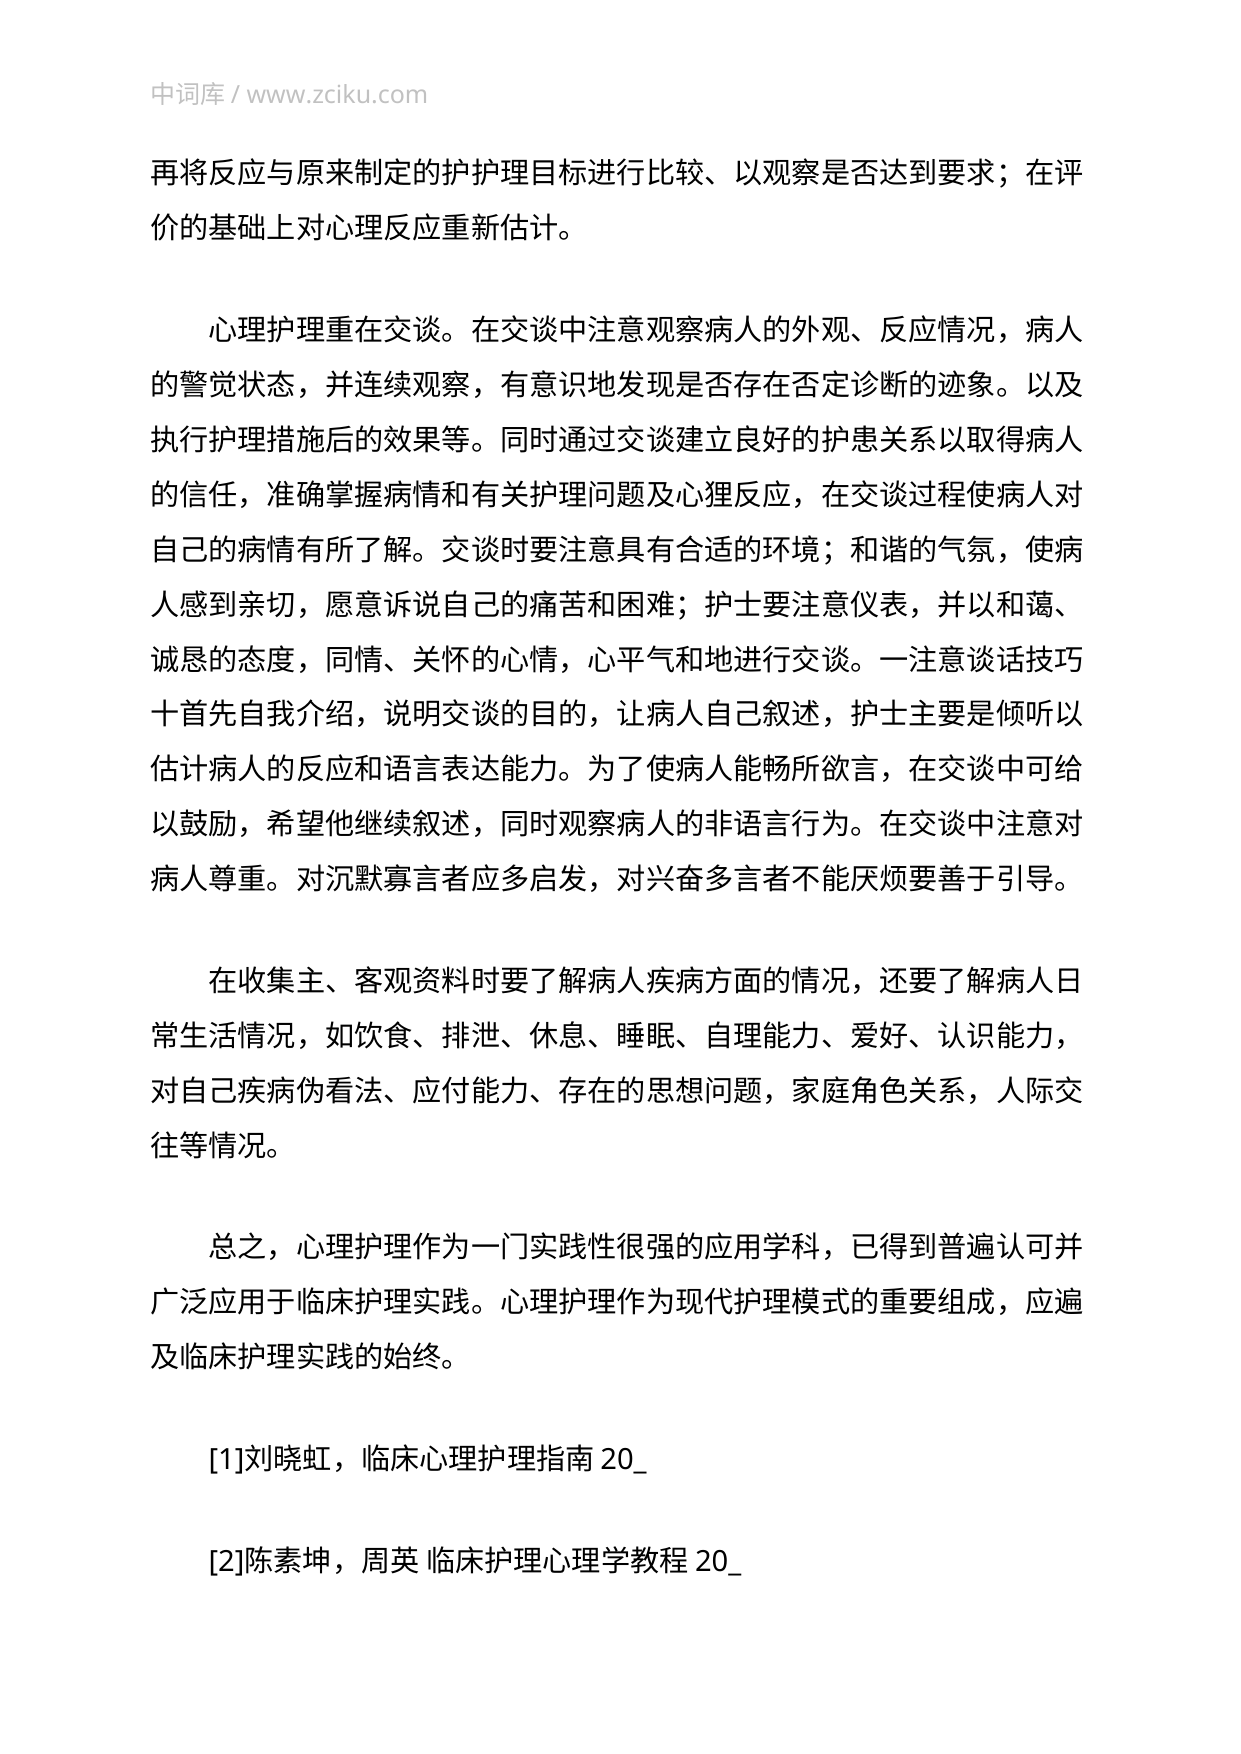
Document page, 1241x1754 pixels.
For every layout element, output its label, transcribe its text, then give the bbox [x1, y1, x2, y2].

text [1]刘晓虹，临床心理护理指南20_ [150, 1435, 1090, 1478]
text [150, 150, 1090, 247]
text 在收集主、客观资料时要了解病人疾病方面的情况，还要了解病人日常生活情况，如饮食、排泄、休息、睡眠、自理能力、爱好、认识能力，对自己疾病伪看法、应付能力、存在的思想问题，家庭角色关系，人际交往等情况。 [150, 957, 1090, 1164]
text 心理护理重在交谈。在交谈中注意观察病人的外观、反应情况，病人的警觉状态，并连续观察，有意识地发现是否存在否定诊断的迹象。以及执行护理措施后的效果等。同时通过交谈建立良好的护患关系以取得病人的信任，准确掌握病情和有关护理问题及心狸反应，在交谈过程使病人对自己的病情有所了解。交谈时要注意具有合适的环境；和谐的气氛，使病人感到亲切，愿意诉说自己的痛苦和困难；护士要注意仪表，并以和蔼、诚恳的态度，同情、关怀的心情，心平气和地进行交谈。一注意谈话技巧十首先自我介绍，说明交谈的目的，让病人自己叙述，护士主要是倾听以估计病人的反应和语言表达能力。为了使病人能畅所欲言，在交谈中可给以鼓励，希望他继续叙述，同时观察病人的非语言行为。在交谈中注意对病人尊重。对沉默寡言者应多启发，对兴奋多言者不能厌烦要善于引导。 [150, 307, 1090, 898]
text 总之，心理护理作为一门实践性很强的应用学科，已得到普遍认可并广泛应用于临床护理实践。心理护理作为现代护理模式的重要组成，应遍及临床护理实践的始终。 [150, 1224, 1090, 1376]
text [2]陈素坤，周英 临床护理心理学教程 20_ [150, 1537, 1090, 1580]
